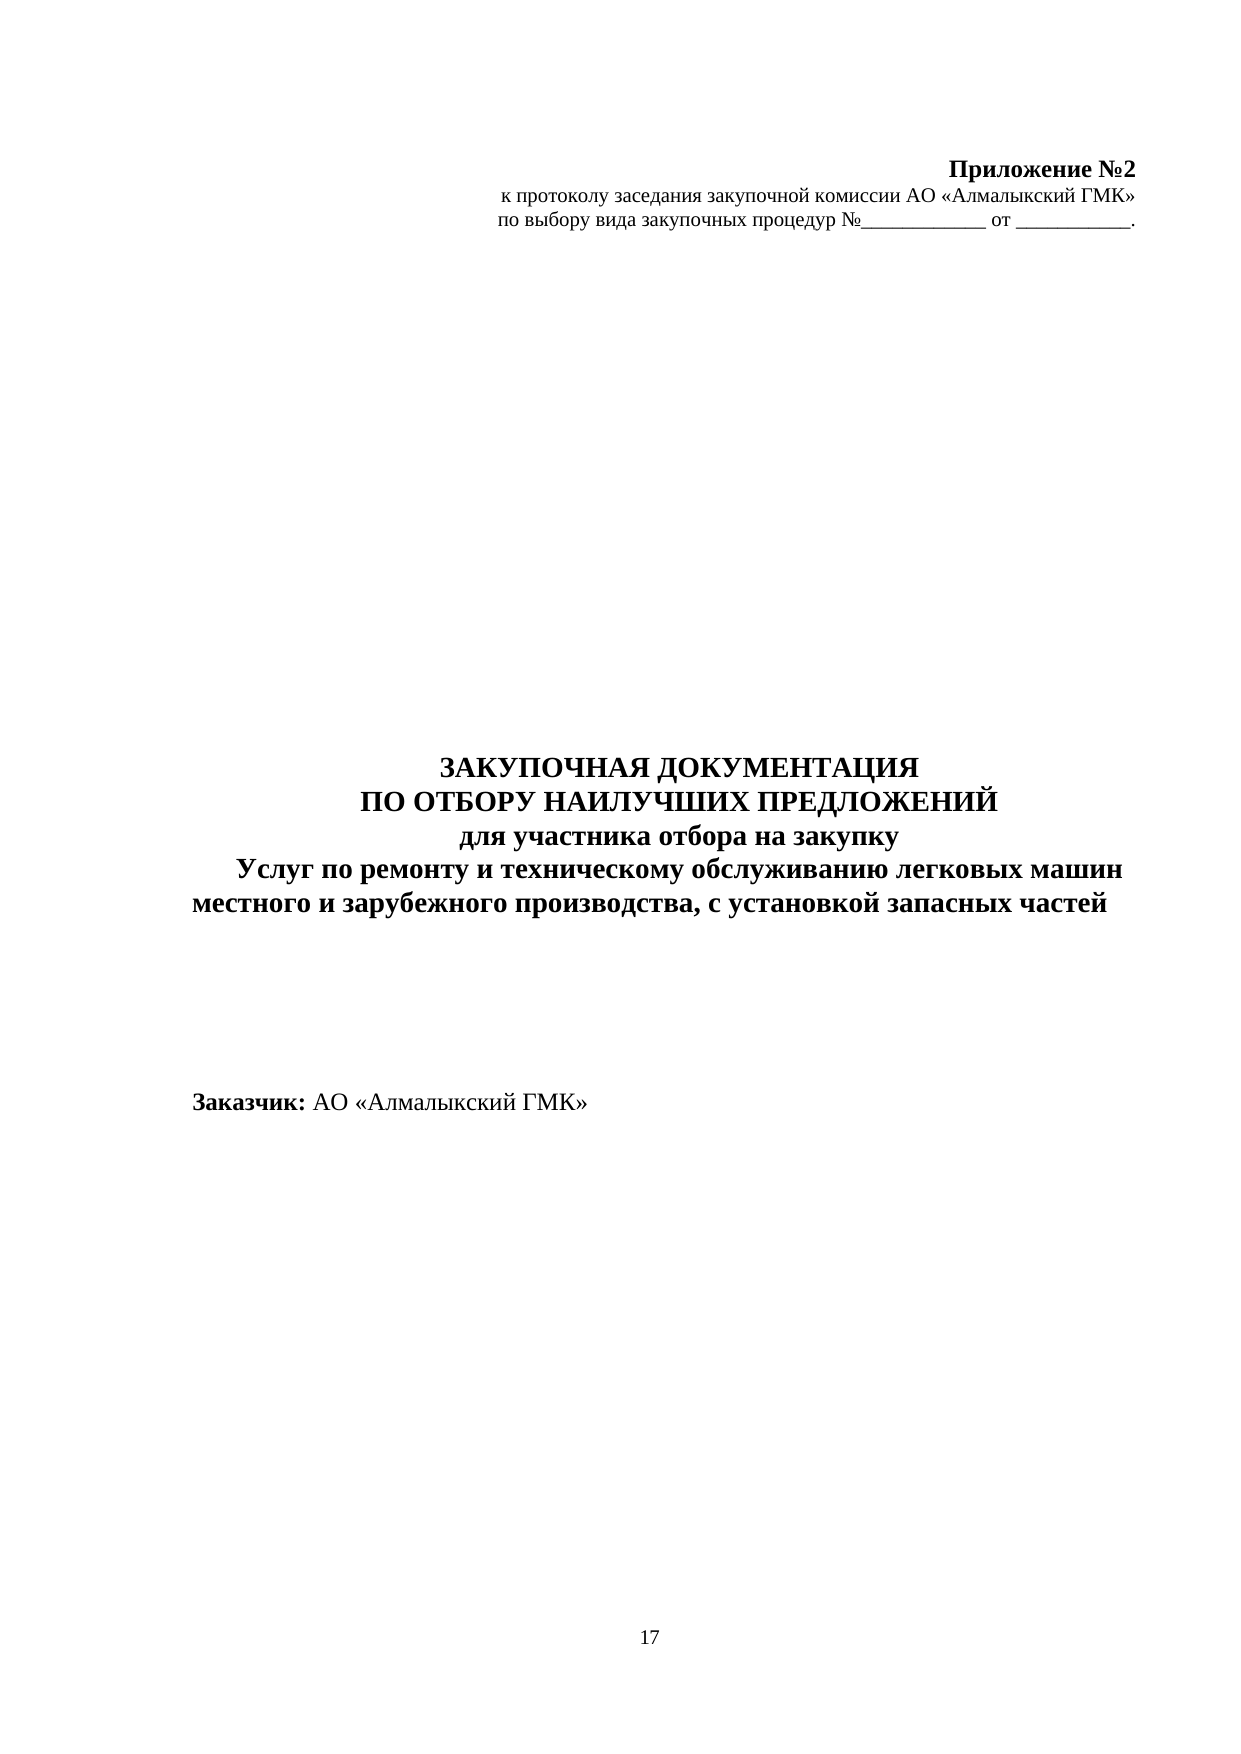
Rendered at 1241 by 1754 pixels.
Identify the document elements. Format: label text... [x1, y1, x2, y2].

text ЗАКУПОЧНАЯ ДОКУМЕНТАЦИЯ [148, 751, 1152, 784]
text Приложение №2 к протоколу заседания закупочной комиссии АО «Алмалыкский ГМК» [148, 154, 1136, 207]
text Заказчик: АО «Алмалыкский ГМК» [192, 1087, 1152, 1116]
text ПО ОТБОРУ НАИЛУЧШИХ ПРЕДЛОЖЕНИЙ [148, 784, 1152, 818]
text для участника отбора на закупку [148, 818, 1152, 851]
text Услуг по ремонту и техническому обслуживанию легковых машин местного и зарубежного производства, с установкой запасных частей [148, 851, 1152, 918]
text по выбору вида закупочных процедур №____________ от ___________. [148, 207, 1136, 231]
